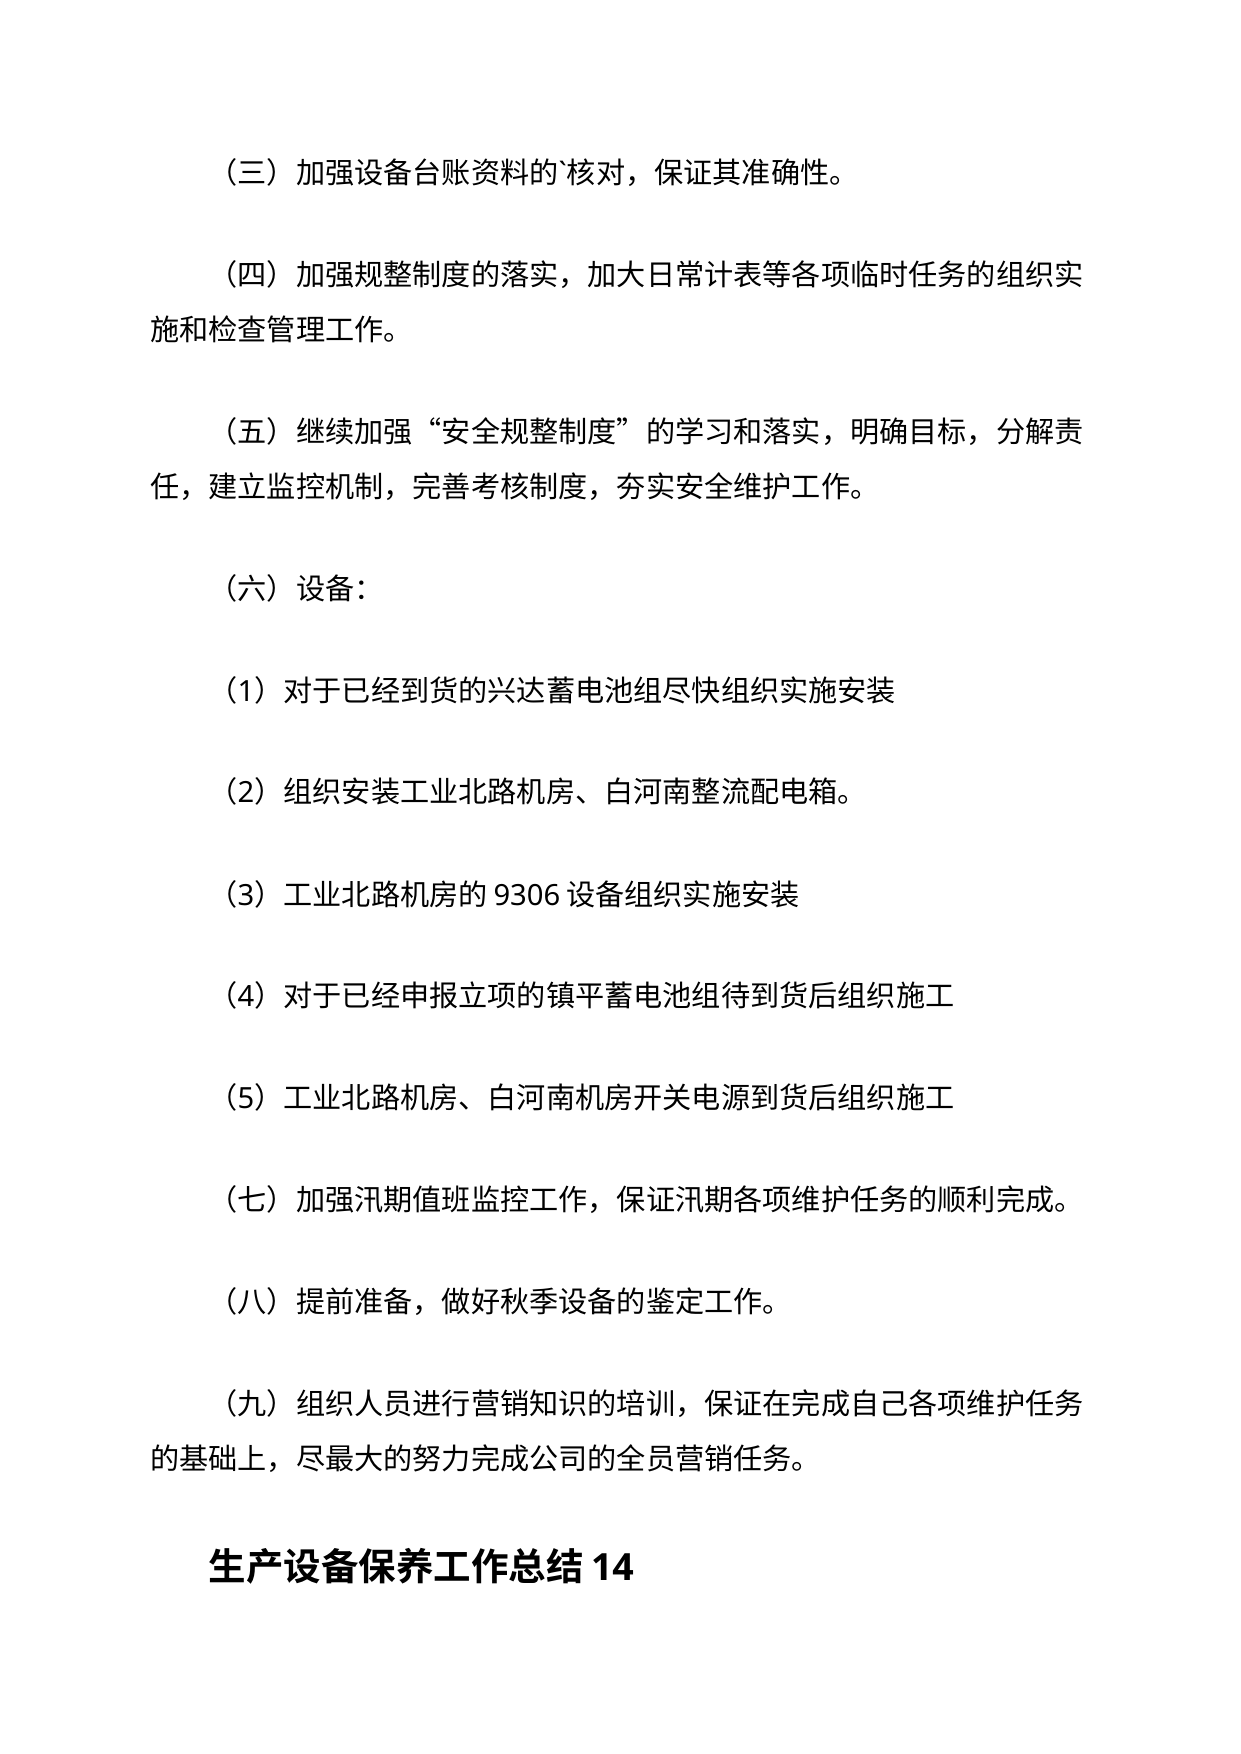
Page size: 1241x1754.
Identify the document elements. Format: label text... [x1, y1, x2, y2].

text （六）设备： [150, 565, 1090, 608]
text （五）继续加强“安全规整制度”的学习和落实，明确目标，分解责任，建立监控机制，完善考核制度，夯实安全维护工作。 [150, 409, 1090, 506]
text （七）加强汛期值班监控工作，保证汛期各项维护任务的顺利完成。 [150, 1177, 1090, 1219]
text （3）工业北路机房的9306设备组织实施安装 [150, 871, 1090, 913]
text （2）组织安装工业北路机房、白河南整流配电箱。 [150, 769, 1090, 811]
text （三）加强设备台账资料的`核对，保证其准确性。 [150, 150, 1090, 192]
text （1）对于已经到货的兴达蓄电池组尽快组织实施安装 [150, 667, 1090, 709]
text 生产设备保养工作总结14 [150, 1537, 1090, 1592]
text （九）组织人员进行营销知识的培训，保证在完成自己各项维护任务的基础上，尽最大的努力完成公司的全员营销任务。 [150, 1381, 1090, 1478]
text （四）加强规整制度的落实，加大日常计表等各项临时任务的组织实施和检查管理工作。 [150, 252, 1090, 349]
text （4）对于已经申报立项的镇平蓄电池组待到货后组织施工 [150, 973, 1090, 1015]
text （八）提前准备，做好秋季设备的鉴定工作。 [150, 1279, 1090, 1321]
text （5）工业北路机房、白河南机房开关电源到货后组织施工 [150, 1075, 1090, 1117]
